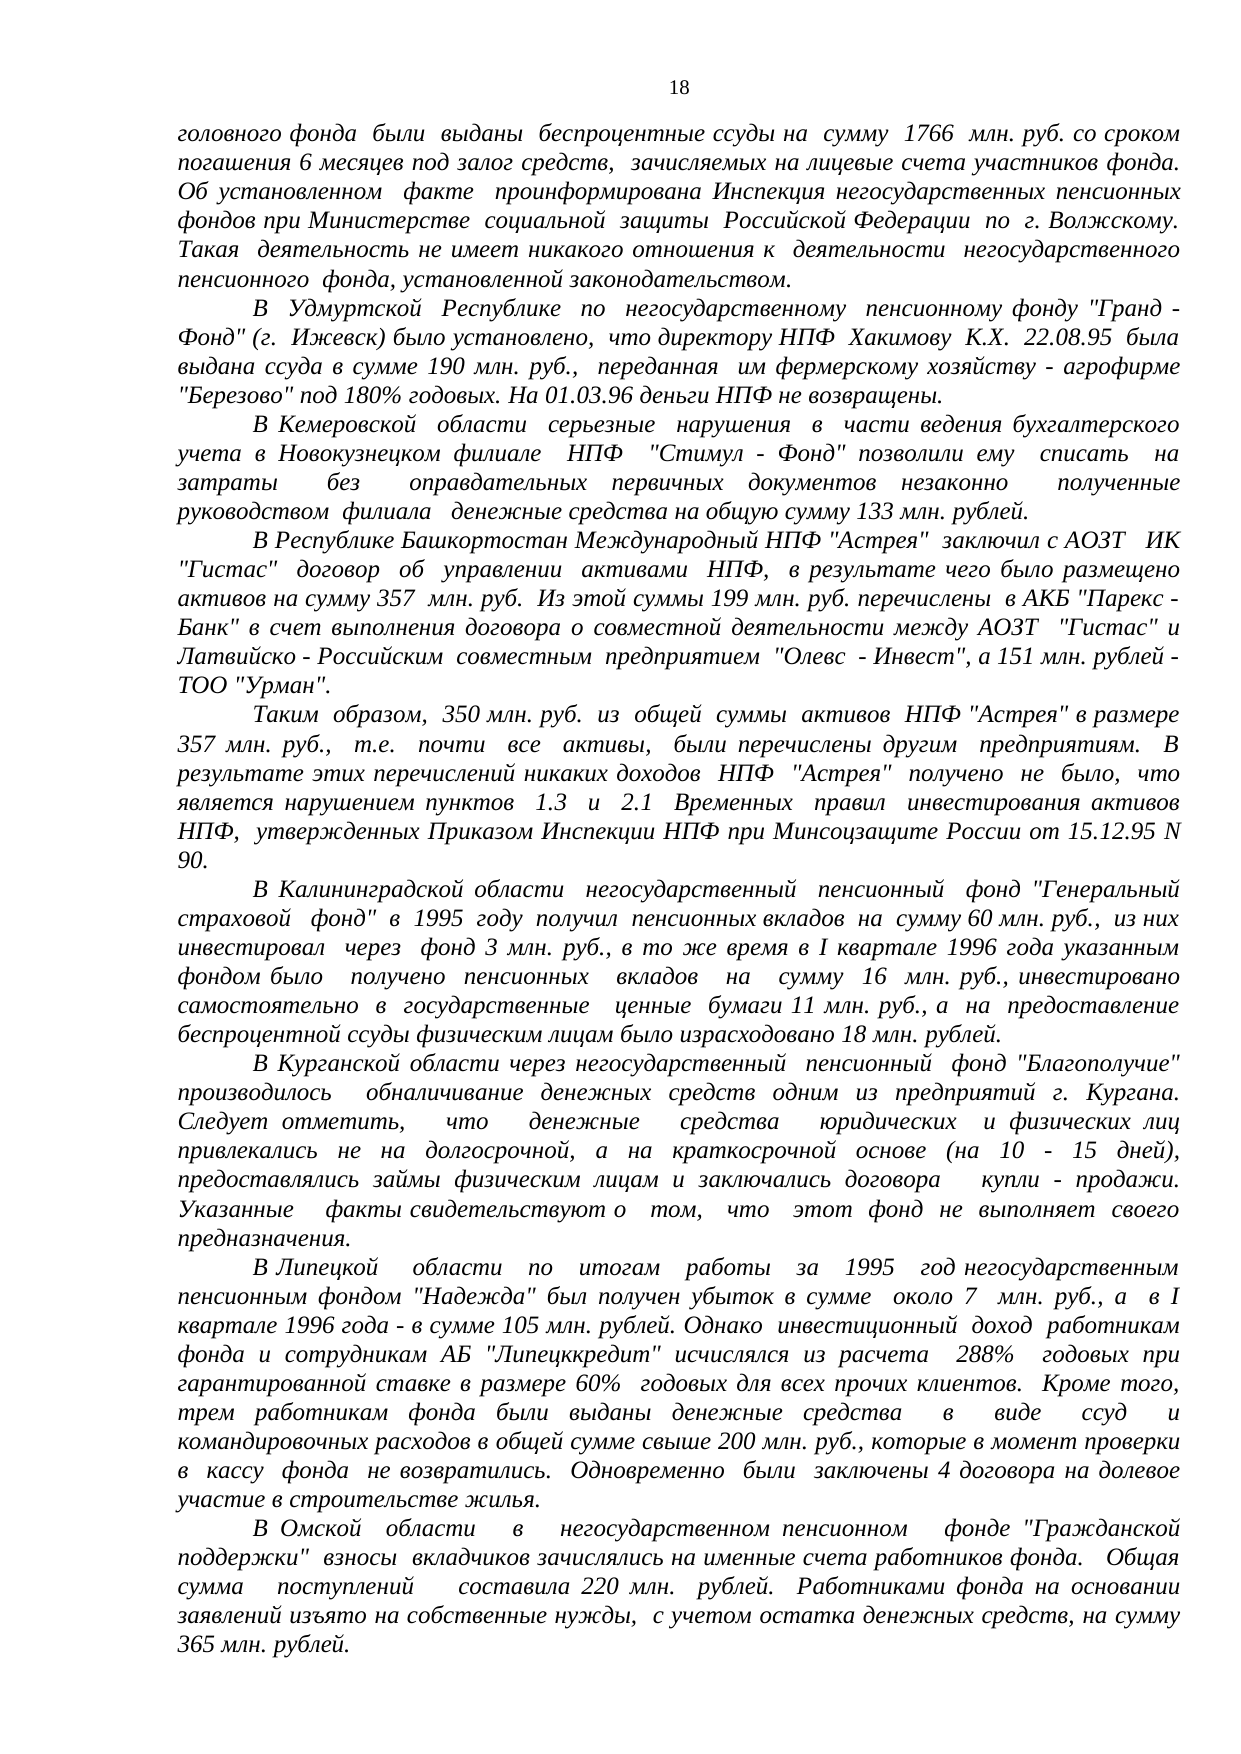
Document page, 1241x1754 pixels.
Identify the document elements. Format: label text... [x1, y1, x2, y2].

text В Удмуртской Республике по негосударственному пенсионному фонду "Гранд - Фонд" (г. Ижевск) было установлено, что директору НПФ Хакимову К.Х. 22.08.95 была выдана ссуда в сумме 190 млн. руб., переданная им фермерскому хозяйству - агрофирме "Березово" под 180% годовых. На 01.03.96 деньги НПФ не возвращены. [177, 292, 1181, 409]
text В Калининградской области негосударственный пенсионный фонд "Генеральный страховой фонд" в 1995 году получил пенсионных вкладов на сумму 60 млн. руб., из них инвестировал через фонд 3 млн. руб., в то же время в I квартале 1996 года указанным фондом было получено пенсионных вкладов на сумму 16 млн. руб., инвестировано самостоятельно в государственные ценные бумаги 11 млн. руб., а на предоставление беспроцентной ссуды физическим лицам было израсходовано 18 млн. рублей. [177, 874, 1181, 1048]
text В Кемеровской области серьезные нарушения в части ведения бухгалтерского учета в Новокузнецком филиале НПФ "Стимул - Фонд" позволили ему списать на затраты без оправдательных первичных документов незаконно полученные руководством филиала денежные средства на общую сумму 133 млн. рублей. [177, 409, 1181, 525]
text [177, 118, 1181, 292]
text В Курганской области через негосударственный пенсионный фонд "Благополучие" производилось обналичивание денежных средств одним из предприятий г. Кургана. Следует отметить, что денежные средства юридических и физических лиц привлекались не на долгосрочной, а на краткосрочной основе (на 10 - 15 дней), предоставлялись займы физическим лицам и заключались договора купли - продажи. Указанные факты свидетельствуют о том, что этот фонд не выполняет своего предназначения. [177, 1048, 1181, 1252]
text Таким образом, 350 млн. руб. из общей суммы активов НПФ "Астрея" в размере 357 млн. руб., т.е. почти все активы, были перечислены другим предприятиям. В результате этих перечислений никаких доходов НПФ "Астрея" получено не было, что является нарушением пунктов 1.3 и 2.1 Временных правил инвестирования активов НПФ, утвержденных Приказом Инспекции НПФ при Минсоцзащите России от 15.12.95 N 90. [177, 699, 1181, 874]
text В Омской области в негосударственном пенсионном фонде "Гражданской поддержки" взносы вкладчиков зачислялись на именные счета работников фонда. Общая сумма поступлений составила 220 млн. рублей. Работниками фонда на основании заявлений изъято на собственные нужды, с учетом остатка денежных средств, на сумму 365 млн. рублей. [177, 1513, 1181, 1658]
text В Липецкой области по итогам работы за 1995 год негосударственным пенсионным фондом "Надежда" был получен убыток в сумме около 7 млн. руб., а в I квартале 1996 года - в сумме 105 млн. рублей. Однако инвестиционный доход работникам фонда и сотрудникам АБ "Липецккредит" исчислялся из расчета 288% годовых при гарантированной ставке в размере 60% годовых для всех прочих клиентов. Кроме того, трем работникам фонда были выданы денежные средства в виде ссуд и командировочных расходов в общей сумме свыше 200 млн. руб., которые в момент проверки в кассу фонда не возвратились. Одновременно были заключены 4 договора на долевое участие в строительстве жилья. [177, 1252, 1181, 1513]
text В Республике Башкортостан Международный НПФ "Астрея" заключил с АОЗТ ИК "Гистас" договор об управлении активами НПФ, в результате чего было размещено активов на сумму 357 млн. руб. Из этой суммы 199 млн. руб. перечислены в АКБ "Парекс - Банк" в счет выполнения договора о совместной деятельности между АОЗТ "Гистас" и Латвийско - Российским совместным предприятием "Олевс - Инвест", а 151 млн. рублей - ТОО "Урман". [177, 525, 1181, 699]
